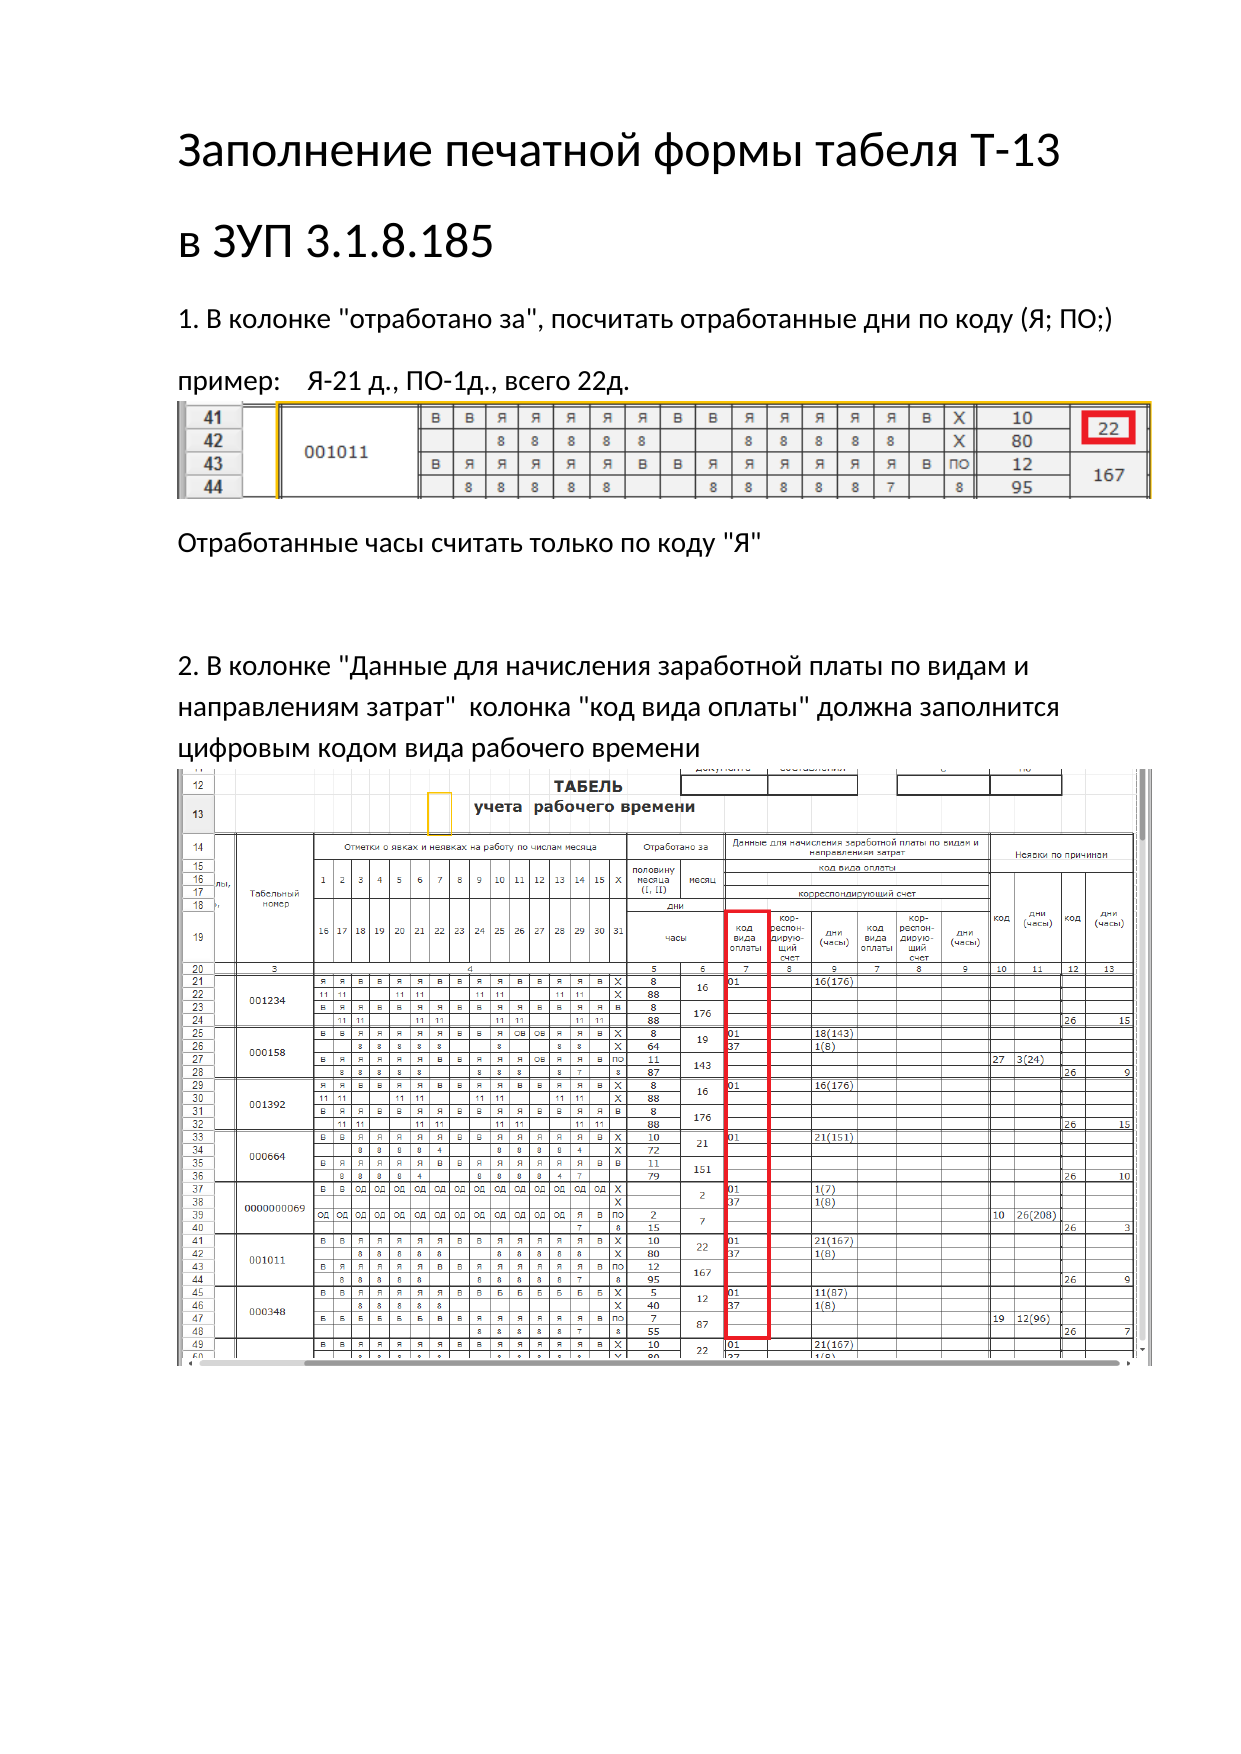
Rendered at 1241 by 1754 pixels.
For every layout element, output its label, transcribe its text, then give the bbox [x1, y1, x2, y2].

text Отработанные часы считать только по коду "Я" [177, 524, 1152, 559]
text пример: Я-21 д., ПО-1д., всего 22д. [177, 362, 1152, 401]
picture [177, 401, 1152, 499]
text в ЗУП 3.1.8.185 [177, 209, 1152, 270]
text 1. В колонке "отработано за", посчитать отработанные дни по коду (Я; ПО;) [177, 300, 1152, 336]
text 2. В колонке "Данные для начисления заработной платы по видам и направлениям затрат" колонка "код вида оплаты" должна заполнится цифровым кодом вида рабочего времени [177, 647, 1152, 769]
picture [177, 769, 1152, 1366]
text Заполнение печатной формы табеля Т-13 [177, 118, 1152, 179]
